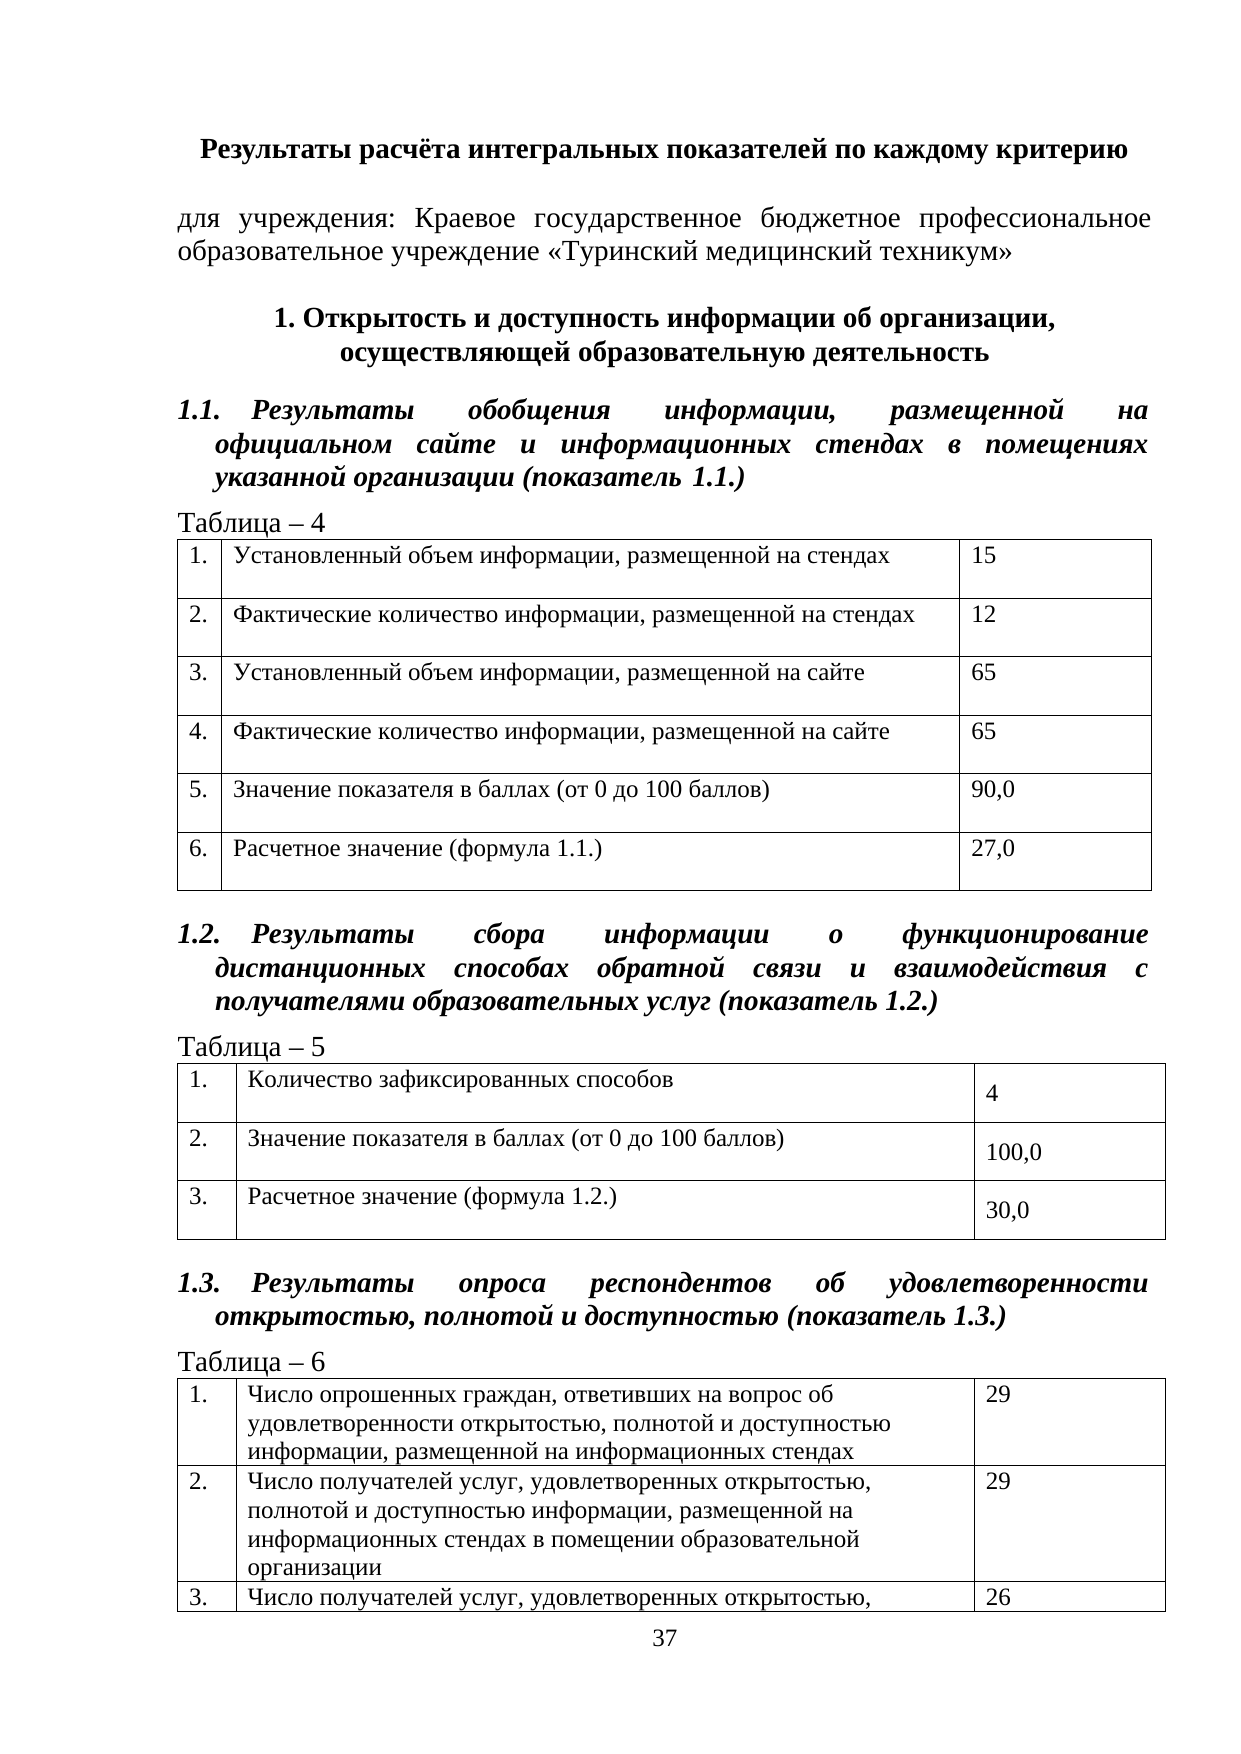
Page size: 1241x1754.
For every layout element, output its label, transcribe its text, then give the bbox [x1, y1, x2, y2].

table_cell [178, 716, 221, 773]
table_header 4 [975, 1064, 1165, 1122]
table_cell 30,0 [975, 1181, 1165, 1239]
subtitle Результаты опроса респондентов об удовлетворенности открытостью, полнотой и доступностью (показатель 1.3.) [177, 1265, 1152, 1332]
table_cell 29 [975, 1466, 1165, 1581]
table_cell Расчетное значение (формула 1.2.) [237, 1181, 974, 1239]
table_cell [178, 1123, 236, 1180]
subtitle Результаты обобщения информации, размещенной на официальном сайте и информационных стендах в помещениях указанной организации (показатель 1.1.) [177, 392, 1152, 493]
table_cell Установленный объем информации, размещенной на сайте [222, 657, 959, 715]
table_header Число опрошенных граждан, ответивших на вопрос об удовлетворенности открытостью, полнотой и доступностью информации, размещенной на информационных стендах [237, 1379, 974, 1465]
table_cell 12 [960, 599, 1151, 656]
table_cell [178, 1181, 236, 1239]
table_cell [237, 1582, 974, 1611]
table_cell Расчетное значение (формула 1.1.) [222, 833, 959, 890]
subtitle Результаты сбора информации о функционирование дистанционных способах обратной связи и взаимодействия с получателями образовательных услуг (показатель 1.2.) [177, 916, 1152, 1017]
subtitle 1. Открытость и доступность информации об организации, осуществляющей образовательную деятельность [177, 300, 1152, 367]
text Таблица – 5 [177, 1029, 1152, 1063]
table_cell 26 [975, 1582, 1165, 1611]
table_cell [178, 599, 221, 656]
subtitle Результаты расчёта интегральных показателей по каждому критерию [177, 131, 1152, 165]
table_cell [178, 774, 221, 832]
table_cell 27,0 [960, 833, 1151, 890]
table_header [178, 1379, 236, 1465]
table_header [178, 540, 221, 598]
table_cell 100,0 [975, 1123, 1165, 1180]
table_cell [178, 833, 221, 890]
table_cell Значение показателя в баллах (от 0 до 100 баллов) [237, 1123, 974, 1180]
text Таблица – 6 [177, 1344, 1152, 1378]
table_header 15 [960, 540, 1151, 598]
table_cell 65 [960, 716, 1151, 773]
table_cell 65 [960, 657, 1151, 715]
table_cell Фактические количество информации, размещенной на стендах [222, 599, 959, 656]
text для учреждения: Краевое государственное бюджетное профессиональное образовательное учреждение «Туринский медицинский техникум» [177, 200, 1152, 267]
table_cell Фактические количество информации, размещенной на сайте [222, 716, 959, 773]
table_cell 90,0 [960, 774, 1151, 832]
table_cell Число получателей услуг, удовлетворенных открытостью, полнотой и доступностью информации, размещенной на информационных стендах в помещении образовательной организации [237, 1466, 974, 1581]
table_header [178, 1064, 236, 1122]
table_header 29 [975, 1379, 1165, 1465]
table_header Количество зафиксированных способов [237, 1064, 974, 1122]
table_cell [178, 657, 221, 715]
table_cell Значение показателя в баллах (от 0 до 100 баллов) [222, 774, 959, 832]
table_header Установленный объем информации, размещенной на стендах [222, 540, 959, 598]
table_cell [178, 1582, 236, 1611]
table_cell [178, 1466, 236, 1581]
text Таблица – 4 [177, 506, 1152, 539]
